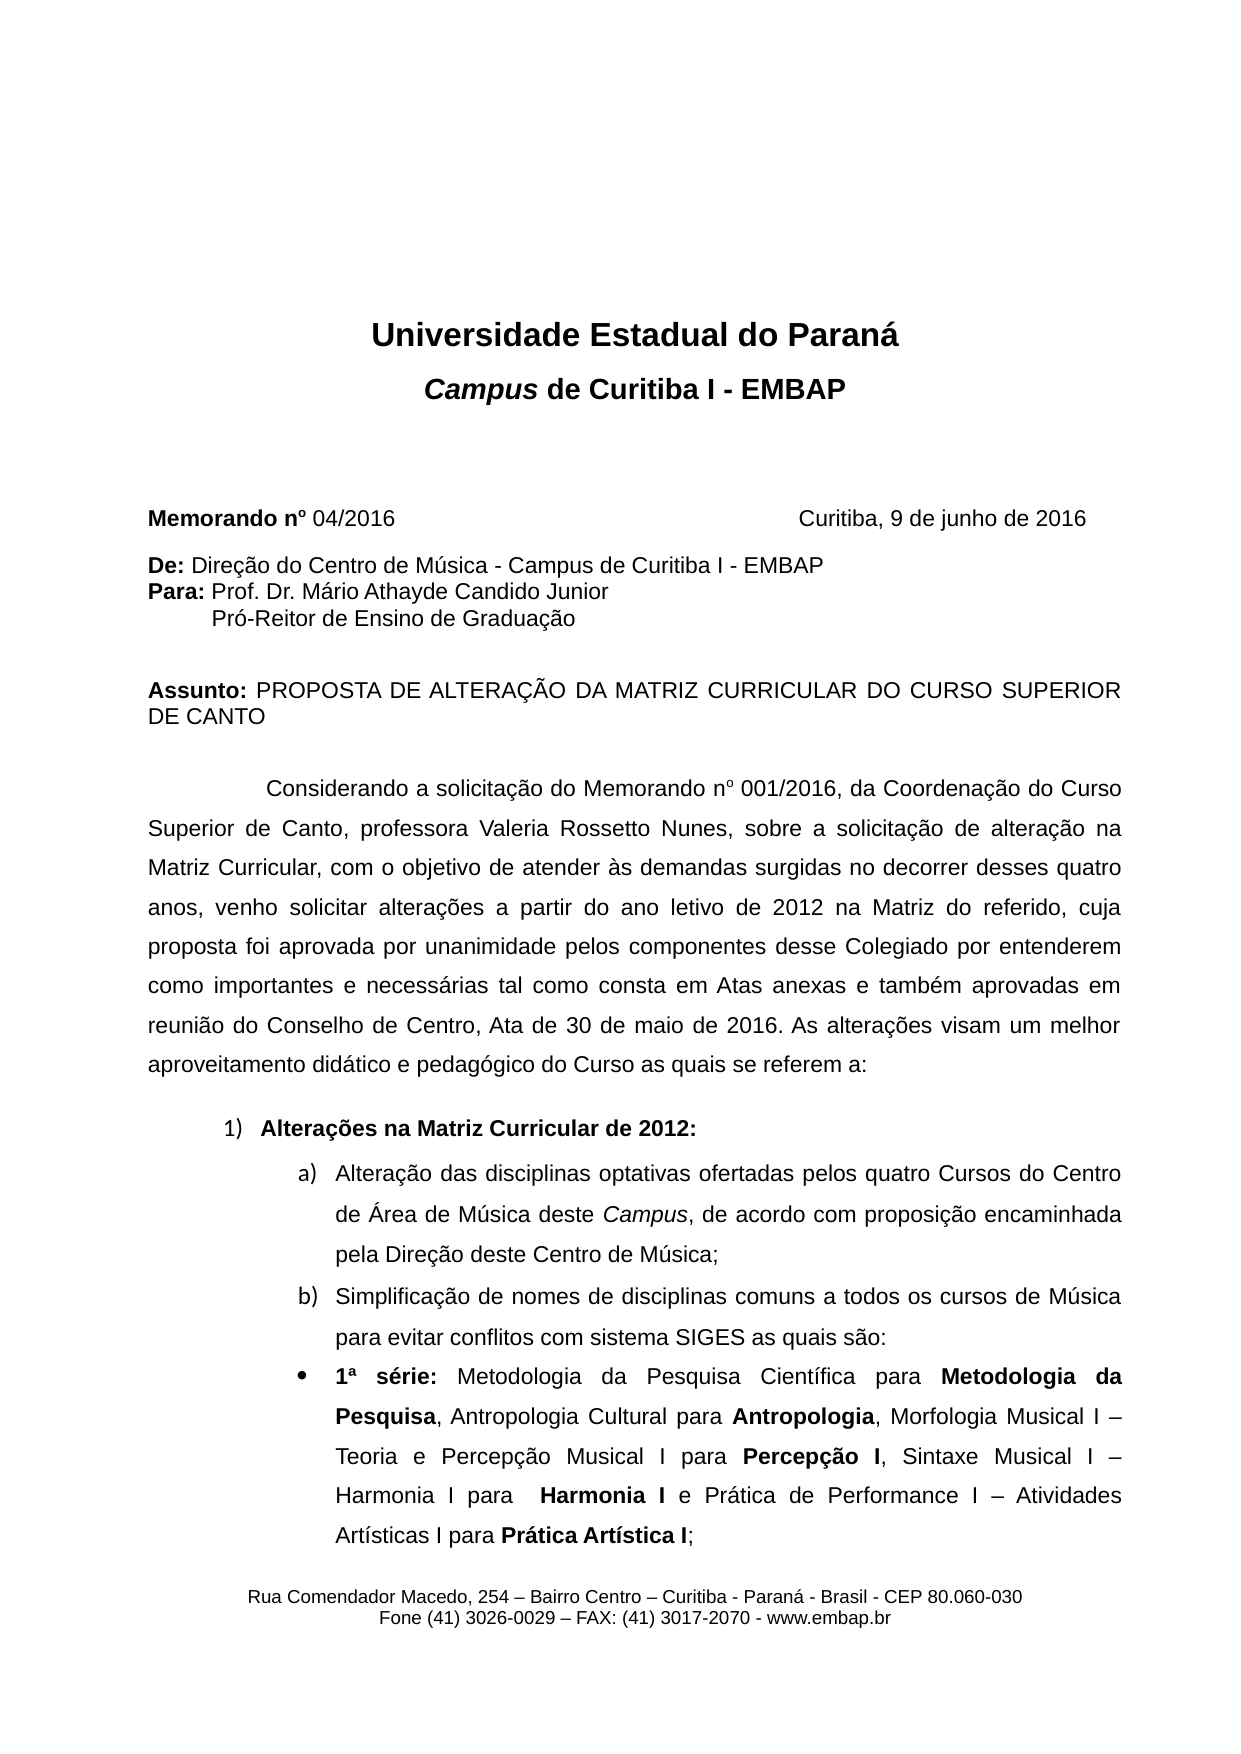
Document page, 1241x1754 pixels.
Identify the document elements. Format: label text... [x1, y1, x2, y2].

list 1ª série: Metodologia da Pesquisa Científica para Metodologia da Pesquisa, Antropologia Cultural para Antropologia, Morfologia Musical I – Teoria e Percepção Musical I para Percepção I, Sintaxe Musical I – Harmonia I para Harmonia I e Prática de Performance I – Atividades Artísticas I para Prática Artística I; [298, 1363, 1122, 1548]
text De: Direção do Centro de Música - Campus de Curitiba I - EMBAP [148, 552, 1122, 578]
text Para: Prof. Dr. Mário Athayde Candido Junior [148, 578, 1122, 604]
text Pró-Reitor de Ensino de Graduação [148, 604, 1122, 631]
text Memorando no 04/2016 Curitiba, 9 de junho de 2016 [148, 504, 1122, 531]
text Assunto: PROPOSTA DE ALTERAÇÃO DA MATRIZ CURRICULAR DO CURSO SUPERIOR DE CANTO [148, 677, 1122, 729]
list Simplificação de nomes de disciplinas comuns a todos os cursos de Música para evitar conflitos com sistema SIGES as quais são: [298, 1280, 1122, 1350]
list Alterações na Matriz Curricular de 2012: [223, 1112, 1122, 1142]
list Alteração das disciplinas optativas ofertadas pelos quatro Cursos do Centro de Área de Música deste Campus, de acordo com proposição encaminhada pela Direção deste Centro de Música; [298, 1157, 1122, 1267]
text Considerando a solicitação do Memorando no 001/2016, da Coordenação do Curso Superior de Canto, professora Valeria Rossetto Nunes, sobre a solicitação de alteração na Matriz Curricular, com o objetivo de atender às demandas surgidas no decorrer desses quatro anos, venho solicitar alterações a partir do ano letivo de 2012 na Matriz do referido, cuja proposta foi aprovada por unanimidade pelos componentes desse Colegiado por entenderem como importantes e necessárias tal como consta em Atas anexas e também aprovadas em reunião do Conselho de Centro, Ata de 30 de maio de 2016. As alterações visam um melhor aproveitamento didático e pedagógico do Curso as quais se referem a: [148, 775, 1122, 1078]
